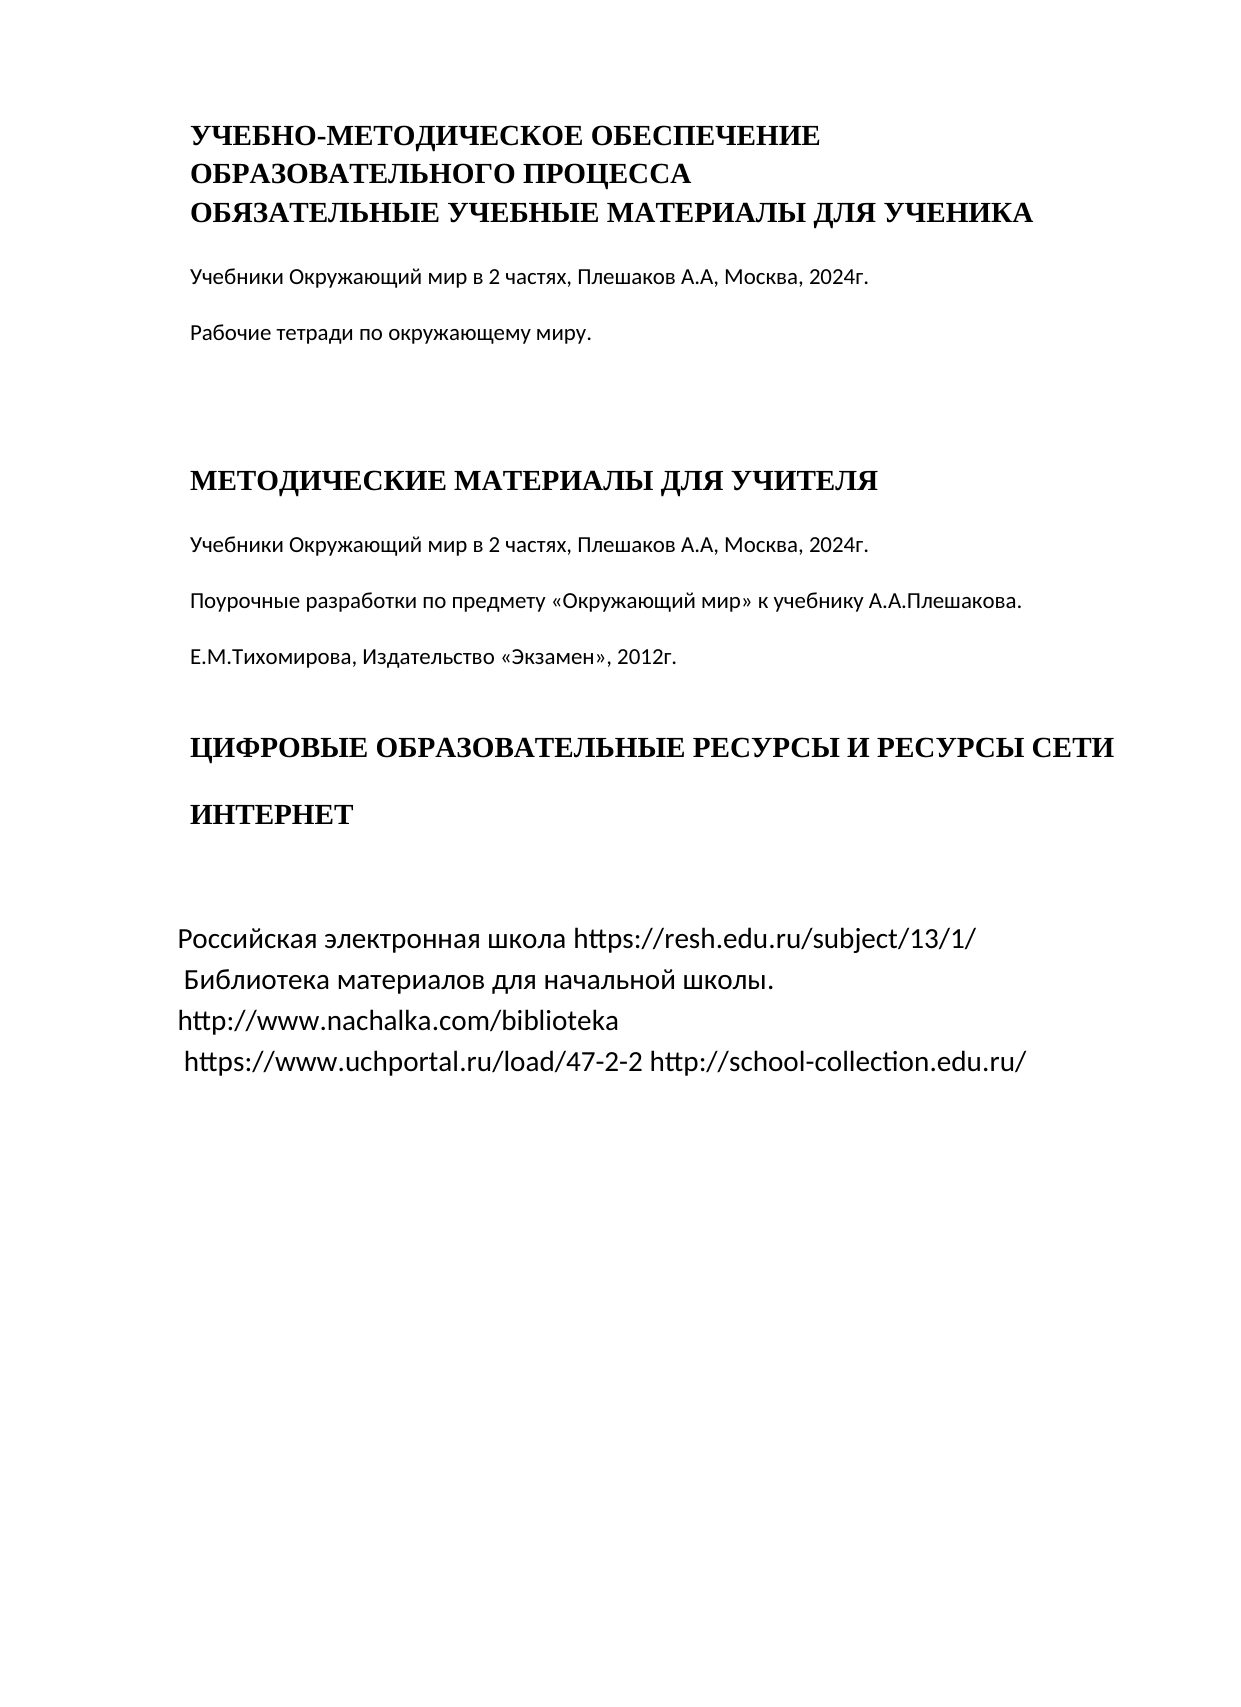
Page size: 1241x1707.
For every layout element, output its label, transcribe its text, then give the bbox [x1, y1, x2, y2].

text Учебники Окружающий мир в 2 частях, Плешаков А.А, Москва, 2024г. [190, 262, 1152, 290]
text Поурочные разработки по предмету «Окружающий мир» к учебнику А.А.Плешакова. Е.М.Тихомирова, Издательство «Экзамен», 2012г. [190, 586, 1152, 670]
text ОБЯЗАТЕЛЬНЫЕ УЧЕБНЫЕ МАТЕРИАЛЫ ДЛЯ УЧЕНИКА [190, 195, 1152, 229]
text Рабочие тетради по окружающему миру. [190, 318, 1152, 346]
text ЦИФРОВЫЕ ОБРАЗОВАТЕЛЬНЫЕ РЕСУРСЫ И РЕСУРСЫ СЕТИ ИНТЕРНЕТ [190, 730, 1152, 831]
text МЕТОДИЧЕСКИЕ МАТЕРИАЛЫ ДЛЯ УЧИТЕЛЯ [190, 463, 1152, 496]
text УЧЕБНО-МЕТОДИЧЕСКОЕ ОБЕСПЕЧЕНИЕ ОБРАЗОВАТЕЛЬНОГО ПРОЦЕССА [190, 118, 1152, 190]
text Учебники Окружающий мир в 2 частях, Плешаков А.А, Москва, 2024г. [190, 530, 1152, 558]
text Российская электронная школа https://resh.edu.ru/subject/13/1/ Библиотека материалов для начальной школы. http://www.nachalka.com/biblioteka https://www.uchportal.ru/load/47-2-2 http://school-collection.edu.ru/ [177, 920, 1152, 1079]
